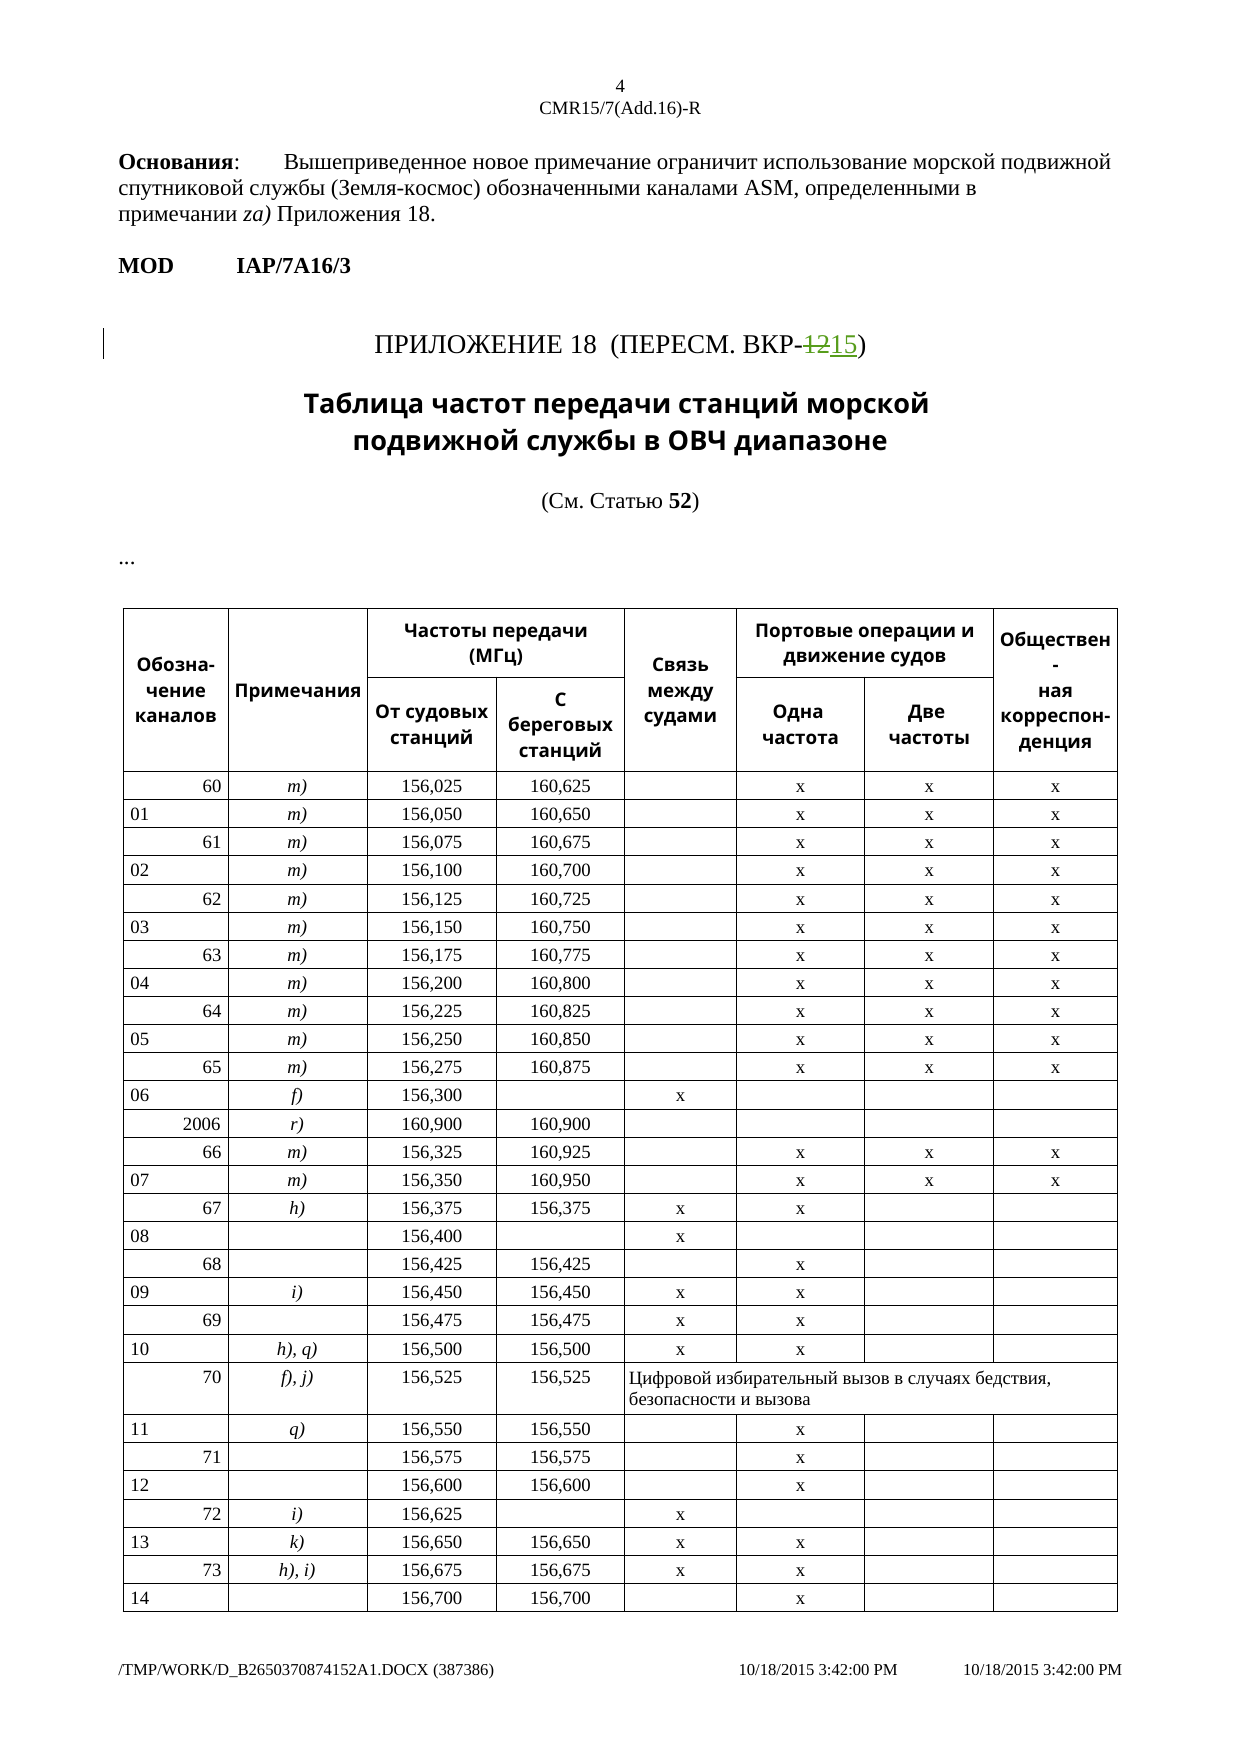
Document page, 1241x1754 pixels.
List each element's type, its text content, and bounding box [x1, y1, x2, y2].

table_cell 156,325 [368, 1138, 496, 1165]
table_cell [994, 1415, 1117, 1442]
table_cell 66 [176, 1138, 228, 1165]
table_cell q) [229, 1415, 367, 1442]
table_cell [124, 828, 176, 855]
table_cell [865, 1194, 993, 1221]
table_cell [865, 1528, 993, 1555]
table_cell x [737, 828, 864, 855]
table_cell 05 [124, 1025, 176, 1052]
table_cell 156,375 [497, 1194, 624, 1221]
table_cell [176, 1584, 228, 1611]
table_cell х [737, 1443, 864, 1470]
table_cell x [625, 1556, 736, 1583]
table_cell x [737, 1166, 864, 1193]
table_cell [625, 1025, 736, 1052]
table_cell 06 [124, 1081, 176, 1108]
table_cell 160,850 [497, 1025, 624, 1052]
table_cell Две частоты [865, 678, 993, 771]
table_cell х [994, 885, 1117, 912]
table_cell m) [229, 1053, 367, 1080]
table_cell х [737, 1025, 864, 1052]
table_cell [229, 1471, 367, 1498]
table_cell [124, 1443, 176, 1470]
table_cell h), i) [229, 1556, 367, 1583]
table_cell 156,425 [368, 1250, 496, 1277]
table_cell m) [229, 885, 367, 912]
table_cell х [865, 772, 993, 799]
table_cell [737, 1222, 864, 1249]
table_cell х [865, 941, 993, 968]
table_cell m) [229, 1025, 367, 1052]
table_cell [176, 913, 228, 940]
table_cell [994, 1584, 1117, 1611]
table_cell x [625, 1335, 736, 1362]
table_cell [124, 1500, 176, 1527]
table_cell h) [229, 1194, 367, 1221]
table_cell x [737, 800, 864, 827]
table_cell f), j) [229, 1363, 367, 1414]
table_cell [994, 1081, 1117, 1108]
table_cell 160,800 [497, 969, 624, 996]
table_cell [625, 1584, 736, 1611]
table_cell х [994, 969, 1117, 996]
table_cell 156,575 [497, 1443, 624, 1470]
table_cell 156,525 [368, 1363, 496, 1414]
table_cell [625, 1110, 736, 1137]
table_cell 156,225 [368, 997, 496, 1024]
table_cell 70 [176, 1363, 228, 1414]
table_cell 63 [176, 941, 228, 968]
table_cell x [737, 856, 864, 883]
table_cell х [865, 1166, 993, 1193]
table_cell m) [229, 913, 367, 940]
table_cell 11 [124, 1415, 176, 1442]
table_cell 160,775 [497, 941, 624, 968]
table_cell 156,375 [368, 1194, 496, 1221]
table_cell [176, 1528, 228, 1555]
table_cell 156,675 [497, 1556, 624, 1583]
table_cell [625, 800, 736, 827]
title ... [118, 543, 1122, 569]
table_cell 156,500 [497, 1335, 624, 1362]
table_cell 156,500 [368, 1335, 496, 1362]
table_cell 156,400 [368, 1222, 496, 1249]
table_cell х [994, 1138, 1117, 1165]
table_cell [229, 1222, 367, 1249]
table_cell 68 [176, 1250, 228, 1277]
title Таблица частот передачи станций морской подвижной службы в ОВЧ диапазоне [118, 384, 1122, 458]
table_cell 156,450 [368, 1278, 496, 1305]
table_cell x [625, 1306, 736, 1333]
table_cell 160,825 [497, 997, 624, 1024]
table_cell [625, 1138, 736, 1165]
table_cell [865, 1443, 993, 1470]
table_cell 156,625 [368, 1500, 496, 1527]
table_cell [994, 1471, 1117, 1498]
table_cell 156,425 [497, 1250, 624, 1277]
table_cell 62 [176, 885, 228, 912]
table_cell [865, 1110, 993, 1137]
table_cell [229, 1250, 367, 1277]
table_cell [124, 997, 176, 1024]
table_header Портовые операции и движение судов [737, 609, 993, 677]
table_cell 156,250 [368, 1025, 496, 1052]
table_cell x [625, 1278, 736, 1305]
table_cell h), q) [229, 1335, 367, 1362]
table_cell [994, 1528, 1117, 1555]
table_cell 156,675 [368, 1556, 496, 1583]
table_cell [124, 1306, 176, 1333]
table_cell [865, 1081, 993, 1108]
table_cell m) [229, 969, 367, 996]
table_cell x [737, 913, 864, 940]
table_cell [865, 1556, 993, 1583]
table_cell m) [229, 856, 367, 883]
table_cell 160,725 [497, 885, 624, 912]
table_cell х [737, 1250, 864, 1277]
table_cell 64 [176, 997, 228, 1024]
table_cell [625, 885, 736, 912]
table_cell [176, 800, 228, 827]
table_cell [176, 1166, 228, 1193]
table_cell [176, 1335, 228, 1362]
table_cell 67 [176, 1194, 228, 1221]
text (См. Статью 52) [118, 487, 1122, 513]
table_cell i) [229, 1278, 367, 1305]
table_cell х [737, 941, 864, 968]
table_cell [176, 1081, 228, 1108]
table_cell х [994, 997, 1117, 1024]
table_cell 160,950 [497, 1166, 624, 1193]
table_cell [625, 1471, 736, 1498]
table_cell [625, 1415, 736, 1442]
table_cell x [737, 885, 864, 912]
table_cell 156,075 [368, 828, 496, 855]
table_cell [865, 1500, 993, 1527]
table_cell [865, 1222, 993, 1249]
table_cell х [737, 1584, 864, 1611]
table_cell 156,550 [497, 1415, 624, 1442]
table_cell m) [229, 800, 367, 827]
table_cell [497, 1222, 624, 1249]
table_cell [229, 1443, 367, 1470]
table_cell х [994, 828, 1117, 855]
table_cell [865, 1278, 993, 1305]
table_cell k) [229, 1528, 367, 1555]
table_cell m) [229, 1138, 367, 1165]
table_cell 156,650 [497, 1528, 624, 1555]
table_cell 03 [124, 913, 176, 940]
table_cell [994, 1250, 1117, 1277]
table_cell х [865, 969, 993, 996]
table_cell [737, 1110, 864, 1137]
table_cell х [737, 1278, 864, 1305]
table_cell 160,900 [368, 1110, 496, 1137]
table_cell [994, 1222, 1117, 1249]
table_cell 71 [176, 1443, 228, 1470]
table_cell 72 [176, 1500, 228, 1527]
table_cell [124, 1556, 176, 1583]
table_cell 01 [124, 800, 176, 827]
table_cell 08 [124, 1222, 176, 1249]
table_cell 156,550 [368, 1415, 496, 1442]
table_cell 156,600 [368, 1471, 496, 1498]
table_cell [994, 1278, 1117, 1305]
table_cell х [737, 1556, 864, 1583]
table_cell х [737, 997, 864, 1024]
table_cell [625, 1053, 736, 1080]
table_cell х [994, 941, 1117, 968]
table_cell 156,125 [368, 885, 496, 912]
table_cell [124, 1363, 176, 1414]
table_cell [865, 1415, 993, 1442]
table_cell [625, 772, 736, 799]
table_cell [124, 1138, 176, 1165]
table_cell m) [229, 772, 367, 799]
table_cell х [865, 1025, 993, 1052]
table_cell От судовых станций [368, 678, 496, 771]
table_cell х [737, 1053, 864, 1080]
text MOD IAP/7A16/3 [118, 252, 1122, 278]
table_cell [865, 1250, 993, 1277]
table_cell 10 [124, 1335, 176, 1362]
table_cell [994, 1110, 1117, 1137]
table_cell [176, 856, 228, 883]
table_cell [625, 856, 736, 883]
table_cell 156,475 [368, 1306, 496, 1333]
table_cell х [865, 1138, 993, 1165]
table_cell х [994, 772, 1117, 799]
table_cell х [994, 1166, 1117, 1193]
table_cell 156,275 [368, 1053, 496, 1080]
table_cell х [865, 800, 993, 827]
table_cell i) [229, 1500, 367, 1527]
table_cell [124, 885, 176, 912]
table_cell 02 [124, 856, 176, 883]
table_cell Одна частота [737, 678, 864, 771]
table_cell х [865, 1053, 993, 1080]
table_cell х [865, 856, 993, 883]
table_cell [176, 1415, 228, 1442]
table_cell 2006 [176, 1110, 228, 1137]
table_cell х [994, 913, 1117, 940]
table_cell [176, 1222, 228, 1249]
table_cell 160,750 [497, 913, 624, 940]
table_cell [124, 1250, 176, 1277]
table_cell [737, 1081, 864, 1108]
table_cell 160,875 [497, 1053, 624, 1080]
table_cell m) [229, 828, 367, 855]
table_cell 156,525 [497, 1363, 624, 1414]
table_cell 60 [176, 772, 228, 799]
table_cell 156,450 [497, 1278, 624, 1305]
table_cell [124, 941, 176, 968]
table_cell [176, 969, 228, 996]
table_cell 04 [124, 969, 176, 996]
table_cell [994, 1556, 1117, 1583]
table_cell 156,175 [368, 941, 496, 968]
table_cell 69 [176, 1306, 228, 1333]
table_cell x [737, 772, 864, 799]
table_header Связь между судами [625, 609, 736, 771]
table_cell 160,700 [497, 856, 624, 883]
table_cell [994, 1194, 1117, 1221]
table_cell х [994, 800, 1117, 827]
table_cell 12 [124, 1471, 176, 1498]
table_cell х [737, 1335, 864, 1362]
table_cell [625, 1250, 736, 1277]
table_cell 13 [124, 1528, 176, 1555]
table_cell x [625, 1222, 736, 1249]
table_cell 156,050 [368, 800, 496, 827]
table_cell [625, 941, 736, 968]
table_cell [737, 1500, 864, 1527]
table_cell [124, 1194, 176, 1221]
table_cell 09 [124, 1278, 176, 1305]
table_cell 14 [124, 1584, 176, 1611]
table_cell [497, 1500, 624, 1527]
text Основания: Вышеприведенное новое примечание ограничит использование морской подвижной спутниковой службы (Земля-космос) обозначенными каналами ASM, определенными в примечании za) Приложения 18. [118, 148, 1122, 227]
table_cell 156,200 [368, 969, 496, 996]
table_cell x [625, 1528, 736, 1555]
table_cell [625, 1443, 736, 1470]
table_cell [994, 1335, 1117, 1362]
table_cell 156,475 [497, 1306, 624, 1333]
table_cell 73 [176, 1556, 228, 1583]
table_cell х [994, 1025, 1117, 1052]
table_cell 07 [124, 1166, 176, 1193]
table_cell x [737, 1138, 864, 1165]
table_cell [176, 1278, 228, 1305]
table_cell 160,925 [497, 1138, 624, 1165]
table_cell 156,600 [497, 1471, 624, 1498]
table_cell х [994, 856, 1117, 883]
table_cell 156,650 [368, 1528, 496, 1555]
table_cell 156,025 [368, 772, 496, 799]
table_cell x [625, 1194, 736, 1221]
table_header Частоты передачи (МГц) [368, 609, 624, 677]
table_cell x [625, 1500, 736, 1527]
table_cell х [737, 1306, 864, 1333]
table_cell [865, 1584, 993, 1611]
table_cell [994, 1443, 1117, 1470]
table_cell [124, 1053, 176, 1080]
table_cell [497, 1081, 624, 1108]
table_cell 156,575 [368, 1443, 496, 1470]
table_cell 156,300 [368, 1081, 496, 1108]
table_cell [994, 1306, 1117, 1333]
table_cell 61 [176, 828, 228, 855]
table_cell x [625, 1081, 736, 1108]
table_cell 160,625 [497, 772, 624, 799]
table_cell х [737, 1415, 864, 1442]
table_cell [229, 1584, 367, 1611]
table_cell m) [229, 1166, 367, 1193]
text ПРИЛОЖЕНИЕ 18 (Пересм. ВКР-) [118, 328, 1122, 359]
table_cell х [865, 997, 993, 1024]
table_cell 156,150 [368, 913, 496, 940]
table_cell m) [229, 941, 367, 968]
table_cell х [865, 913, 993, 940]
table_cell m) [229, 997, 367, 1024]
table_cell [229, 1306, 367, 1333]
table_cell 156,350 [368, 1166, 496, 1193]
table_header Обществен- ная корреспон- денция [994, 609, 1117, 771]
table_cell 156,700 [368, 1584, 496, 1611]
table_cell [865, 1471, 993, 1498]
table_cell С береговых станций [497, 678, 624, 771]
table_cell [625, 997, 736, 1024]
table_cell 156,700 [497, 1584, 624, 1611]
table_cell 65 [176, 1053, 228, 1080]
table_cell f) [229, 1081, 367, 1108]
table_cell [994, 1500, 1117, 1527]
table_cell [176, 1471, 228, 1498]
table_cell r) [229, 1110, 367, 1137]
table_cell [124, 772, 176, 799]
table_cell 160,900 [497, 1110, 624, 1137]
table_cell 160,675 [497, 828, 624, 855]
table_cell [625, 1166, 736, 1193]
table_cell 160,650 [497, 800, 624, 827]
table_cell [124, 1110, 176, 1137]
table_cell х [737, 969, 864, 996]
table_cell 156,100 [368, 856, 496, 883]
table_cell [865, 1335, 993, 1362]
table_cell x [737, 1471, 864, 1498]
table_cell х [737, 1528, 864, 1555]
table_cell х [865, 828, 993, 855]
table_cell [625, 828, 736, 855]
table_cell х [865, 885, 993, 912]
table_cell х [737, 1194, 864, 1221]
table_cell [625, 913, 736, 940]
table_cell х [994, 1053, 1117, 1080]
table_cell Цифровой избирательный вызов в случаях бедствия, безопасности и вызова [625, 1363, 1117, 1414]
table_header Обозна- чение каналов [124, 609, 228, 771]
table_cell [625, 969, 736, 996]
table_header Примечания [229, 609, 367, 771]
table_cell [865, 1306, 993, 1333]
table_cell [176, 1025, 228, 1052]
